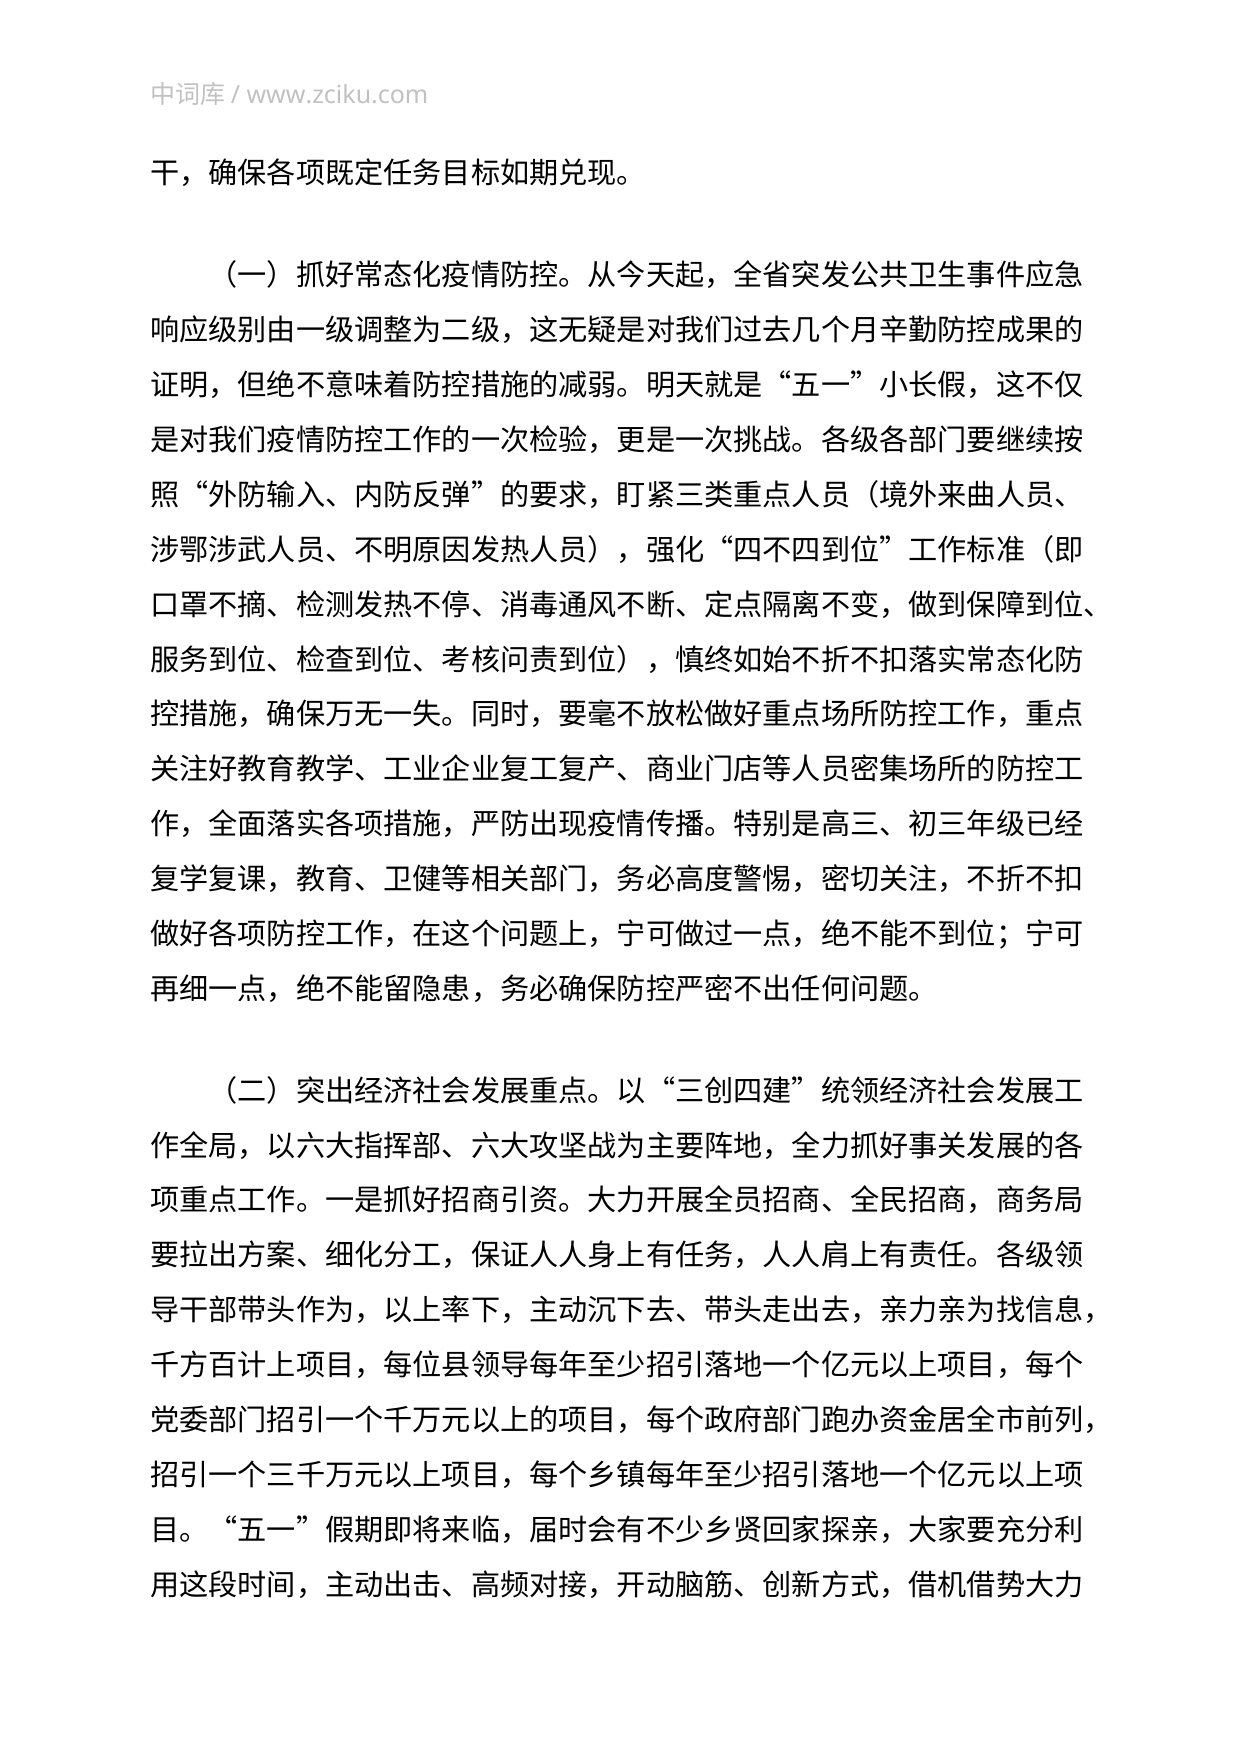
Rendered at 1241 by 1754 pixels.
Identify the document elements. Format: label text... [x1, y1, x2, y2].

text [150, 1067, 1090, 1603]
text （一）抓好常态化疫情防控。从今天起，全省突发公共卫生事件应急响应级别由一级调整为二级，这无疑是对我们过去几个月辛勤防控成果的证明，但绝不意味着防控措施的减弱。明天就是“五一”小长假，这不仅是对我们疫情防控工作的一次检验，更是一次挑战。各级各部门要继续按照“外防输入、内防反弹”的要求，盯紧三类重点人员（境外来曲人员、涉鄂涉武人员、不明原因发热人员），强化“四不四到位”工作标准（即口罩不摘、检测发热不停、消毒通风不断、定点隔离不变，做到保障到位、服务到位、检查到位、考核问责到位），慎终如始不折不扣落实常态化防控措施，确保万无一失。同时，要毫不放松做好重点场所防控工作，重点关注好教育教学、工业企业复工复产、商业门店等人员密集场所的防控工作，全面落实各项措施，严防出现疫情传播。特别是高三、初三年级已经复学复课，教育、卫健等相关部门，务必高度警惕，密切关注，不折不扣做好各项防控工作，在这个问题上，宁可做过一点，绝不能不到位；宁可再细一点，绝不能留隐患，务必确保防控严密不出任何问题。 [150, 252, 1090, 1008]
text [150, 150, 1090, 192]
